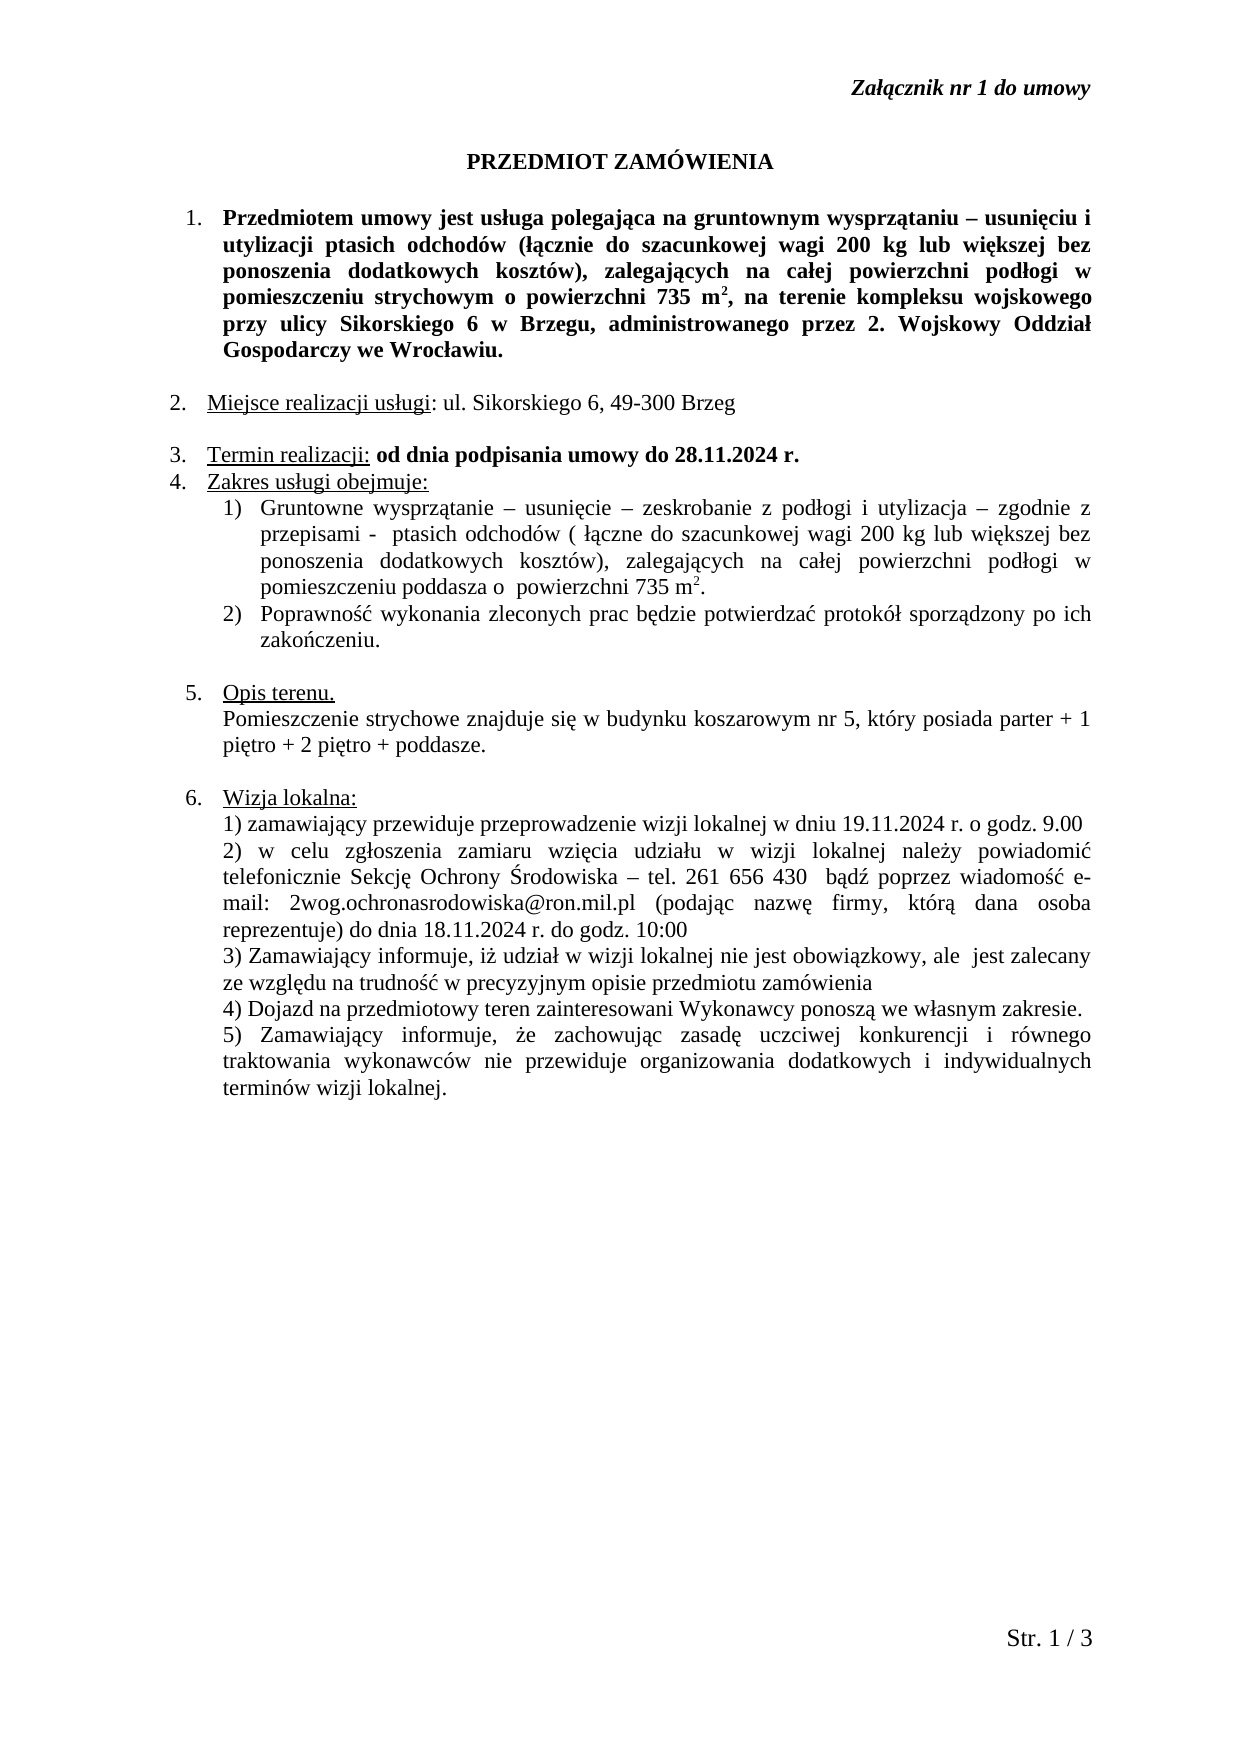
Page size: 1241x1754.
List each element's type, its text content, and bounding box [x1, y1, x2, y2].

list Zakres usługi obejmuje: [169, 468, 1092, 494]
list Przedmiotem umowy jest usługa polegająca na gruntownym wysprzątaniu – usunięciu i utylizacji ptasich odchodów (łącznie do szacunkowej wagi 200 kg lub większej bez ponoszenia dodatkowych kosztów), zalegających na całej powierzchni podłogi w pomieszczeniu strychowym o powierzchni 735 m2, na terenie kompleksu wojskowego przy ulicy Sikorskiego 6 w Brzegu, administrowanego przez 2. Wojskowy Oddział Gospodarczy we Wrocławiu. [185, 204, 1092, 362]
list 4) Dojazd na przedmiotowy teren zainteresowani Wykonawcy ponoszą we własnym zakresie. [223, 995, 1092, 1021]
list Poprawność wykonania zleconych prac będzie potwierdzać protokół sporządzony po ich zakończeniu. [223, 599, 1092, 652]
list Gruntowne wysprzątanie – usunięcie – zeskrobanie z podłogi i utylizacja – zgodnie z przepisami - ptasich odchodów ( łączne do szacunkowej wagi 200 kg lub większej bez ponoszenia dodatkowych kosztów), zalegających na całej powierzchni podłogi w pomieszczeniu poddasza o powierzchni 735 m2. [223, 494, 1092, 599]
list Opis terenu. [185, 679, 1092, 705]
list Wizja lokalna: [185, 784, 1092, 810]
list 2) w celu zgłoszenia zamiaru wzięcia udziału w wizji lokalnej należy powiadomić telefonicznie Sekcję Ochrony Środowiska – tel. 261 656 430 bądź poprzez wiadomość e-mail: 2wog.ochronasrodowiska@ron.mil.pl (podając nazwę firmy, którą dana osoba reprezentuje) do dnia 18.11.2024 r. do godz. 10:00 [223, 837, 1092, 942]
list Pomieszczenie strychowe znajduje się w budynku koszarowym nr 5, który posiada parter + 1 piętro + 2 piętro + poddasze. [223, 705, 1092, 758]
list 5) Zamawiający informuje, że zachowując zasadę uczciwej konkurencji i równego traktowania wykonawców nie przewiduje organizowania dodatkowych i indywidualnych terminów wizji lokalnej. [223, 1021, 1092, 1100]
list 1) zamawiający przewiduje przeprowadzenie wizji lokalnej w dniu 19.11.2024 r. o godz. 9.00 [223, 810, 1092, 837]
list 3) Zamawiający informuje, iż udział w wizji lokalnej nie jest obowiązkowy, ale jest zalecany ze względu na trudność w precyzyjnym opisie przedmiotu zamówienia [223, 942, 1092, 995]
list Termin realizacji: od dnia podpisania umowy do 28.11.2024 r. [169, 441, 1092, 468]
list Miejsce realizacji usługi: ul. Sikorskiego 6, 49-300 Brzeg [169, 389, 1092, 415]
text PRZEDMIOT ZAMÓWIENIA [148, 148, 1092, 174]
